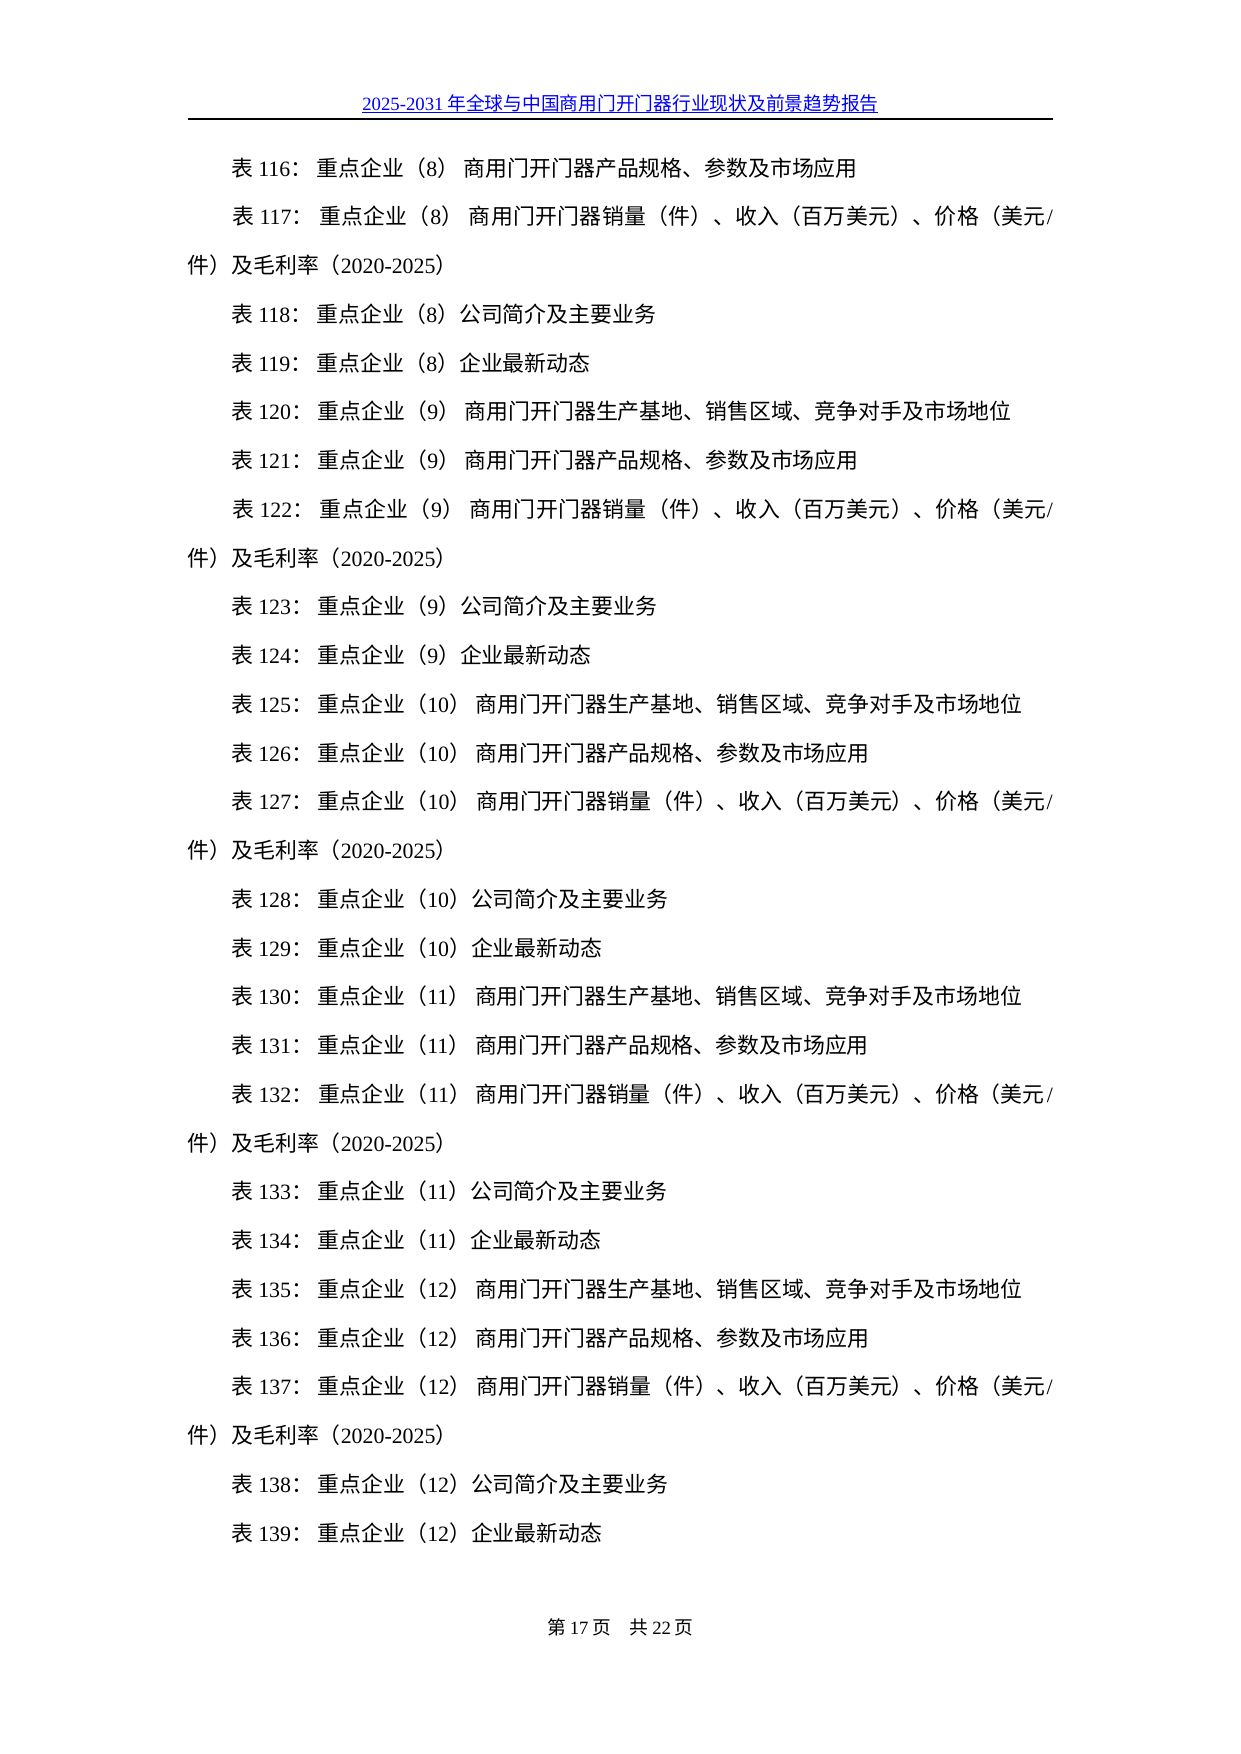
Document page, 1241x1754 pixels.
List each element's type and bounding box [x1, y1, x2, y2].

text [187, 150, 1053, 1548]
